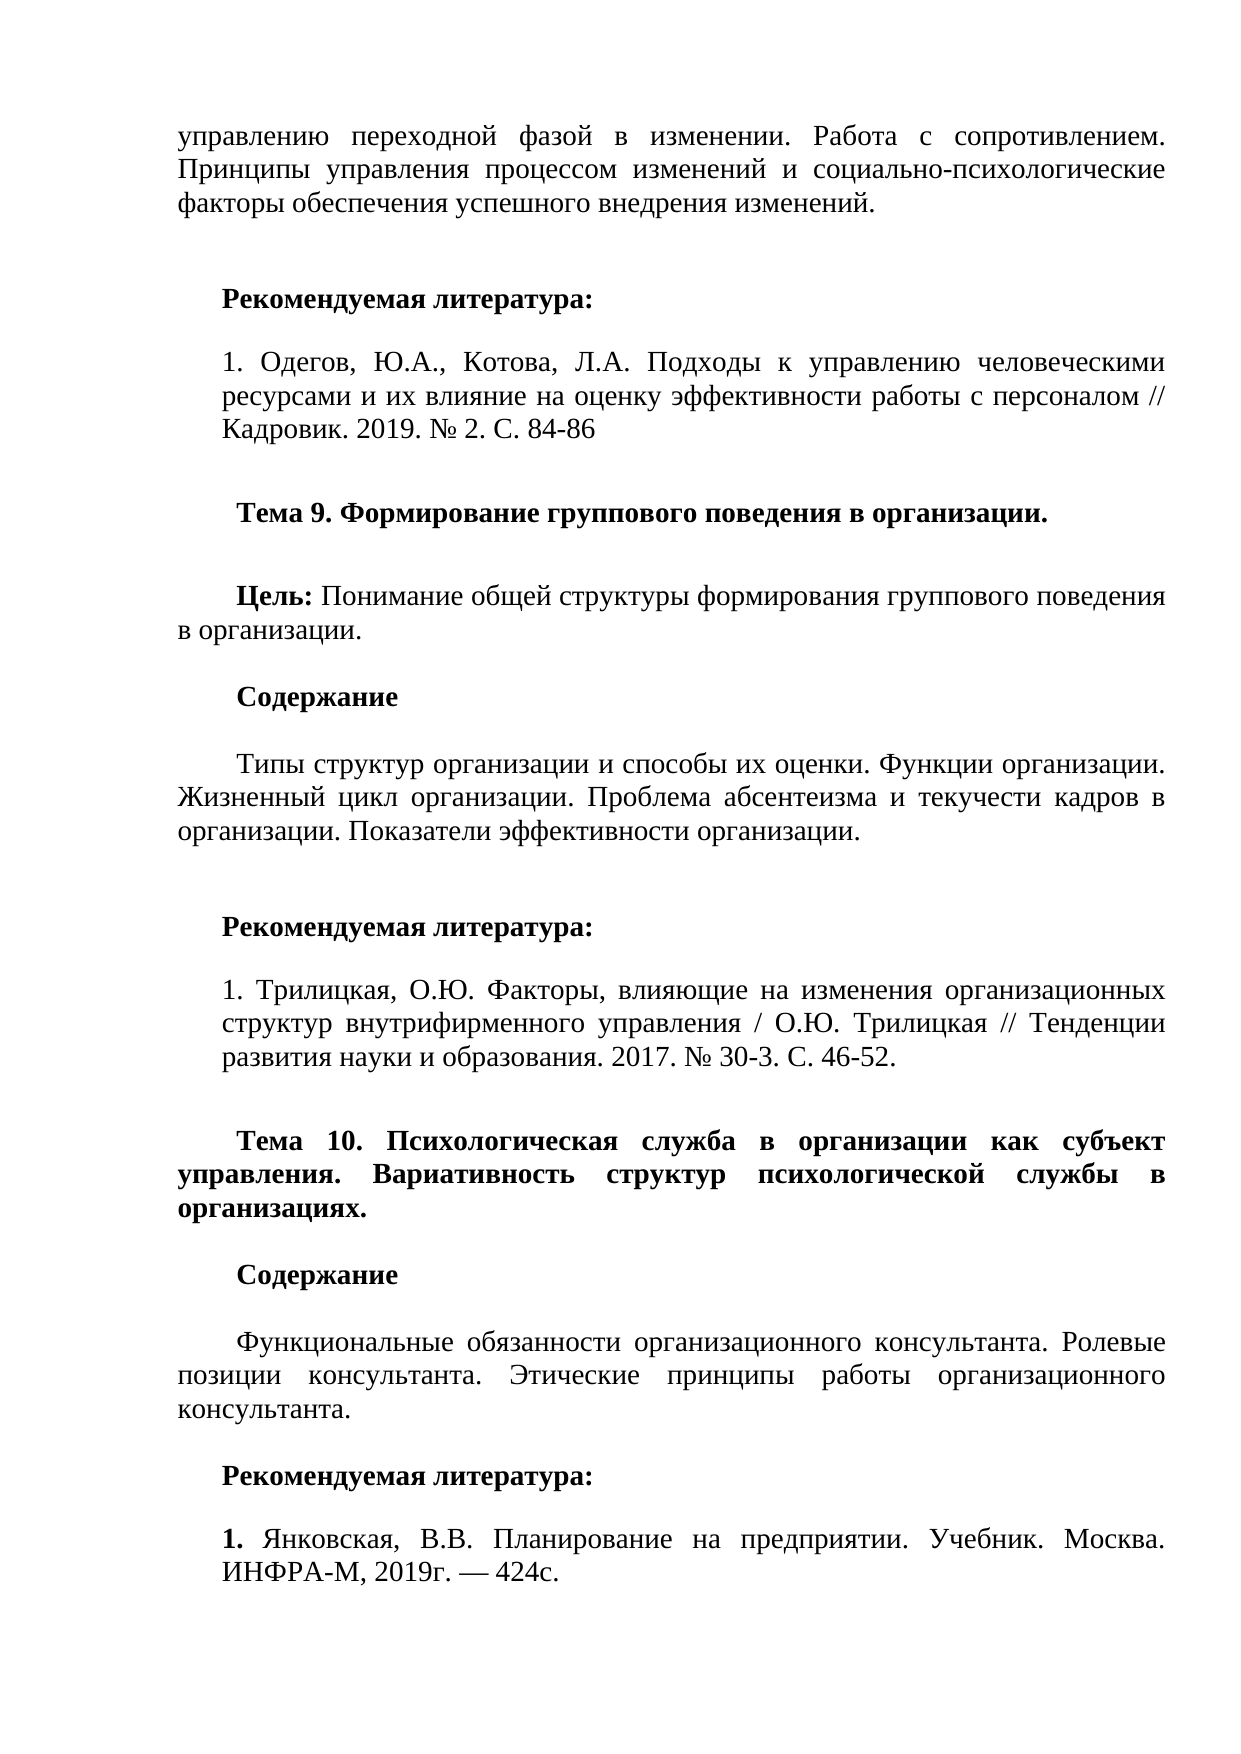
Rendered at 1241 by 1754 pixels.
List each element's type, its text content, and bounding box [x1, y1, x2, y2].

text Рекомендуемая литература: [222, 909, 1167, 943]
subtitle Тема 10. Психологическая служба в организации как субъект управления. Вариативность структур психологической службы в организациях. [177, 1123, 1167, 1223]
text 1. Трилицкая, О.Ю. Факторы, влияющие на изменения организационных структур внутрифирменного управления / О.Ю. Трилицкая // Тенденции развития науки и образования. 2017. № 30-3. С. 46-52. [222, 972, 1167, 1073]
subtitle Цель: Понимание общей структуры формирования группового поведения в организации. [177, 578, 1167, 645]
text Содержание [177, 1257, 1167, 1290]
text Рекомендуемая литература: [222, 1458, 1167, 1492]
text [177, 118, 1167, 219]
subtitle Тема 9. Формирование группового поведения в организации. [177, 495, 1167, 528]
text Рекомендуемая литература: [222, 281, 1167, 315]
text 1. Одегов, Ю.А., Котова, Л.А. Подходы к управлению человеческими ресурсами и их влияние на оценку эффективности работы с персоналом // Кадровик. 2019. № 2. С. 84-86 [222, 344, 1167, 445]
text Функциональные обязанности организационного консультанта. Ролевые позиции консультанта. Этические принципы работы организационного консультанта. [177, 1324, 1167, 1424]
text Типы структур организации и способы их оценки. Функции организации. Жизненный цикл организации. Проблема абсентеизма и текучести кадров в организации. Показатели эффективности организации. [177, 746, 1167, 847]
text Содержание [177, 679, 1167, 712]
text 1. Янковская, В.В. Планирование на предприятии. Учебник. Москва. ИНФРА-М, 2019г. — 424с. [222, 1521, 1167, 1588]
